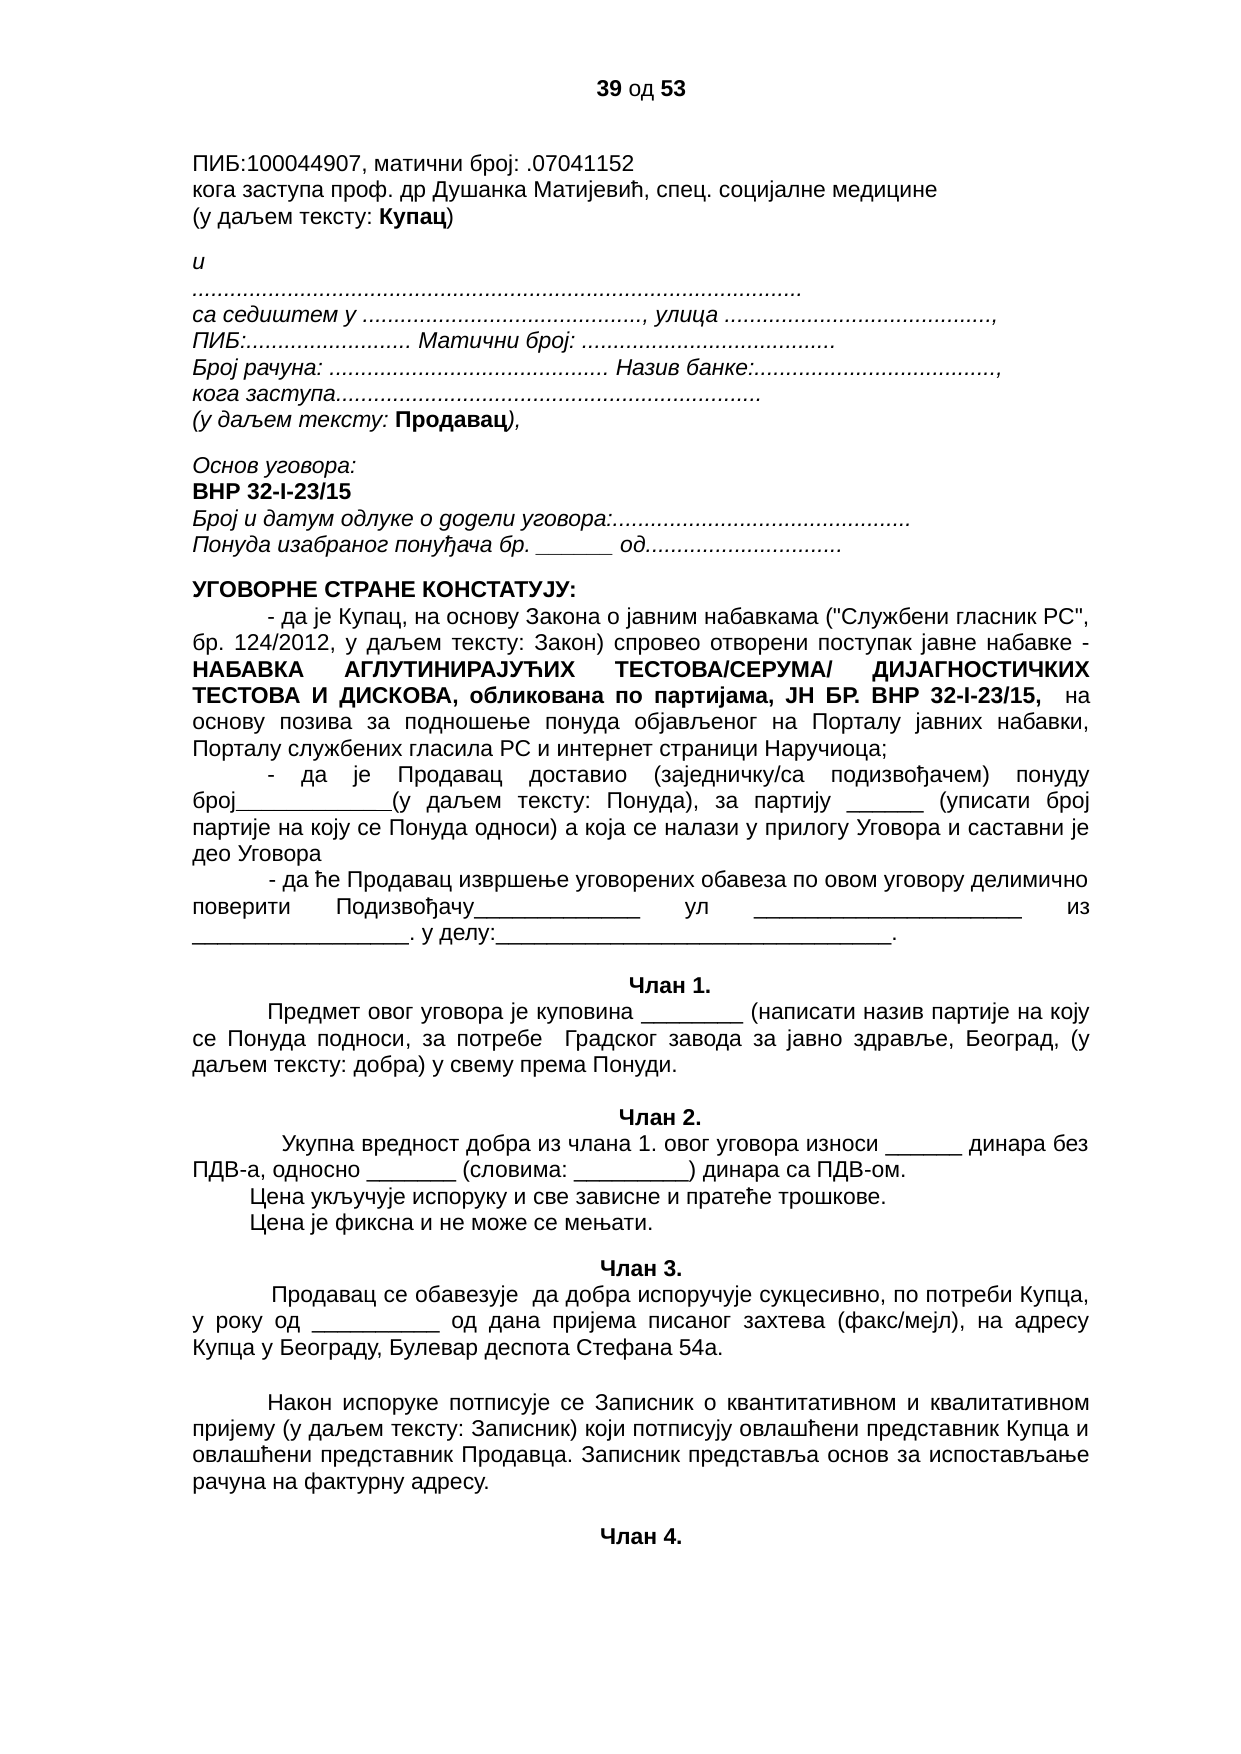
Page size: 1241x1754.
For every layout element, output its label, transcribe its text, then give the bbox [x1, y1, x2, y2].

text Укупна вредност добра из члана 1. овог уговора износи ______ динара без ПДВ-а, односно _______ (словима: _________) динара са ПДВ-ом. [192, 1130, 1090, 1183]
text Члан 3. [192, 1254, 1090, 1281]
text са седиштем у ............................................, улица .........................................., ПИБ:.......................... Матични број: ........................................ [192, 301, 1090, 354]
text и [192, 248, 1090, 274]
text Цена укључује испоруку и све зависне и пратеће трошкове. [192, 1183, 1090, 1209]
text кога заступа................................................................... [192, 380, 1090, 406]
text ВНР 32-I-23/15 [192, 478, 1090, 504]
text ПИБ:100044907, матични број: .07041152 [192, 150, 1090, 176]
text Број рачуна: ............................................ Назив банке:......................................, [192, 354, 1090, 380]
text УГОВОРНЕ СТРАНЕ КОНСТАТУЈУ: [192, 576, 1090, 603]
text Члан 4. [192, 1523, 1090, 1549]
text Продавац се обавезује да добра испоручује сукцесивно, по потреби Купца, у року од __________ од дана пријема писаног захтева (факс/мејл), на адресу Купца у Београду, Булевар деспота Стефана 54а. [192, 1281, 1090, 1360]
text ................................................................................................ [192, 274, 1090, 301]
text Члан 1. [192, 972, 1090, 998]
text Цена је фиксна и не може се мењати. [192, 1209, 1090, 1235]
text (у даљем тексту: Купац) [192, 203, 1090, 229]
text Број и датум одлуке о додели уговора:............................................... [192, 504, 1090, 531]
text Основ уговора: [192, 452, 1090, 478]
text кога заступа проф. др Душанка Матијевић, спец. социјалне медицине [192, 176, 1090, 203]
text Понуда изабраног понуђача бр. ______ од............................... [192, 531, 1090, 557]
text - да је Купац, на основу Закона о јавним набавкама ("Службени гласник РС", бр. 124/2012, у даљем тексту: Закон) спровео отворени поступак јавне набавке - НАБАВКА АГЛУТИНИРАЈУЋИХ ТЕСТОВА/СЕРУМА/ ДИЈАГНОСТИЧКИХ ТЕСТОВА И ДИСКОВА, обликована по партијама, ЈН БР. ВНР 32-I-23/15, на основу позива за подношење понуда објављеног на Порталу јавних набавки, Порталу службених гласила РС и интернет страници Наручиоца; [192, 603, 1090, 761]
text Члан 2. [192, 1103, 1090, 1130]
text (у даљем тексту: Продавац), [192, 406, 1090, 433]
text Предмет овог уговора је куповина ________ (написати назив партије на коју се Понуда подноси, за потребе Градског завода за јавно здравље, Београд, (у даљем тексту: добра) у свему према Понуди. [192, 998, 1090, 1077]
text - да је Продавац доставио (заједничку/са подизвођачем) понуду број___________ (у даљем тексту: Понуда), за партију ______ (уписати број партије на коју се Понуда односи) а која се налази у прилогу Уговора и саставни је део Уговора [192, 761, 1090, 866]
text Након испоруке потписује се Записник о квантитативном и квалитативном пријему (у даљем тексту: Записник) који потписују овлашћени представник Купца и овлашћени представник Продавца. Записник представља основ за испостављање рачуна на фактурну адресу. [192, 1389, 1090, 1494]
text - да ће Продавац извршење уговорених обавеза по овом уговору делимично поверити Подизвођачу_____________ ул _____________________ из _________________. у делу:_______________________________. [192, 866, 1090, 945]
